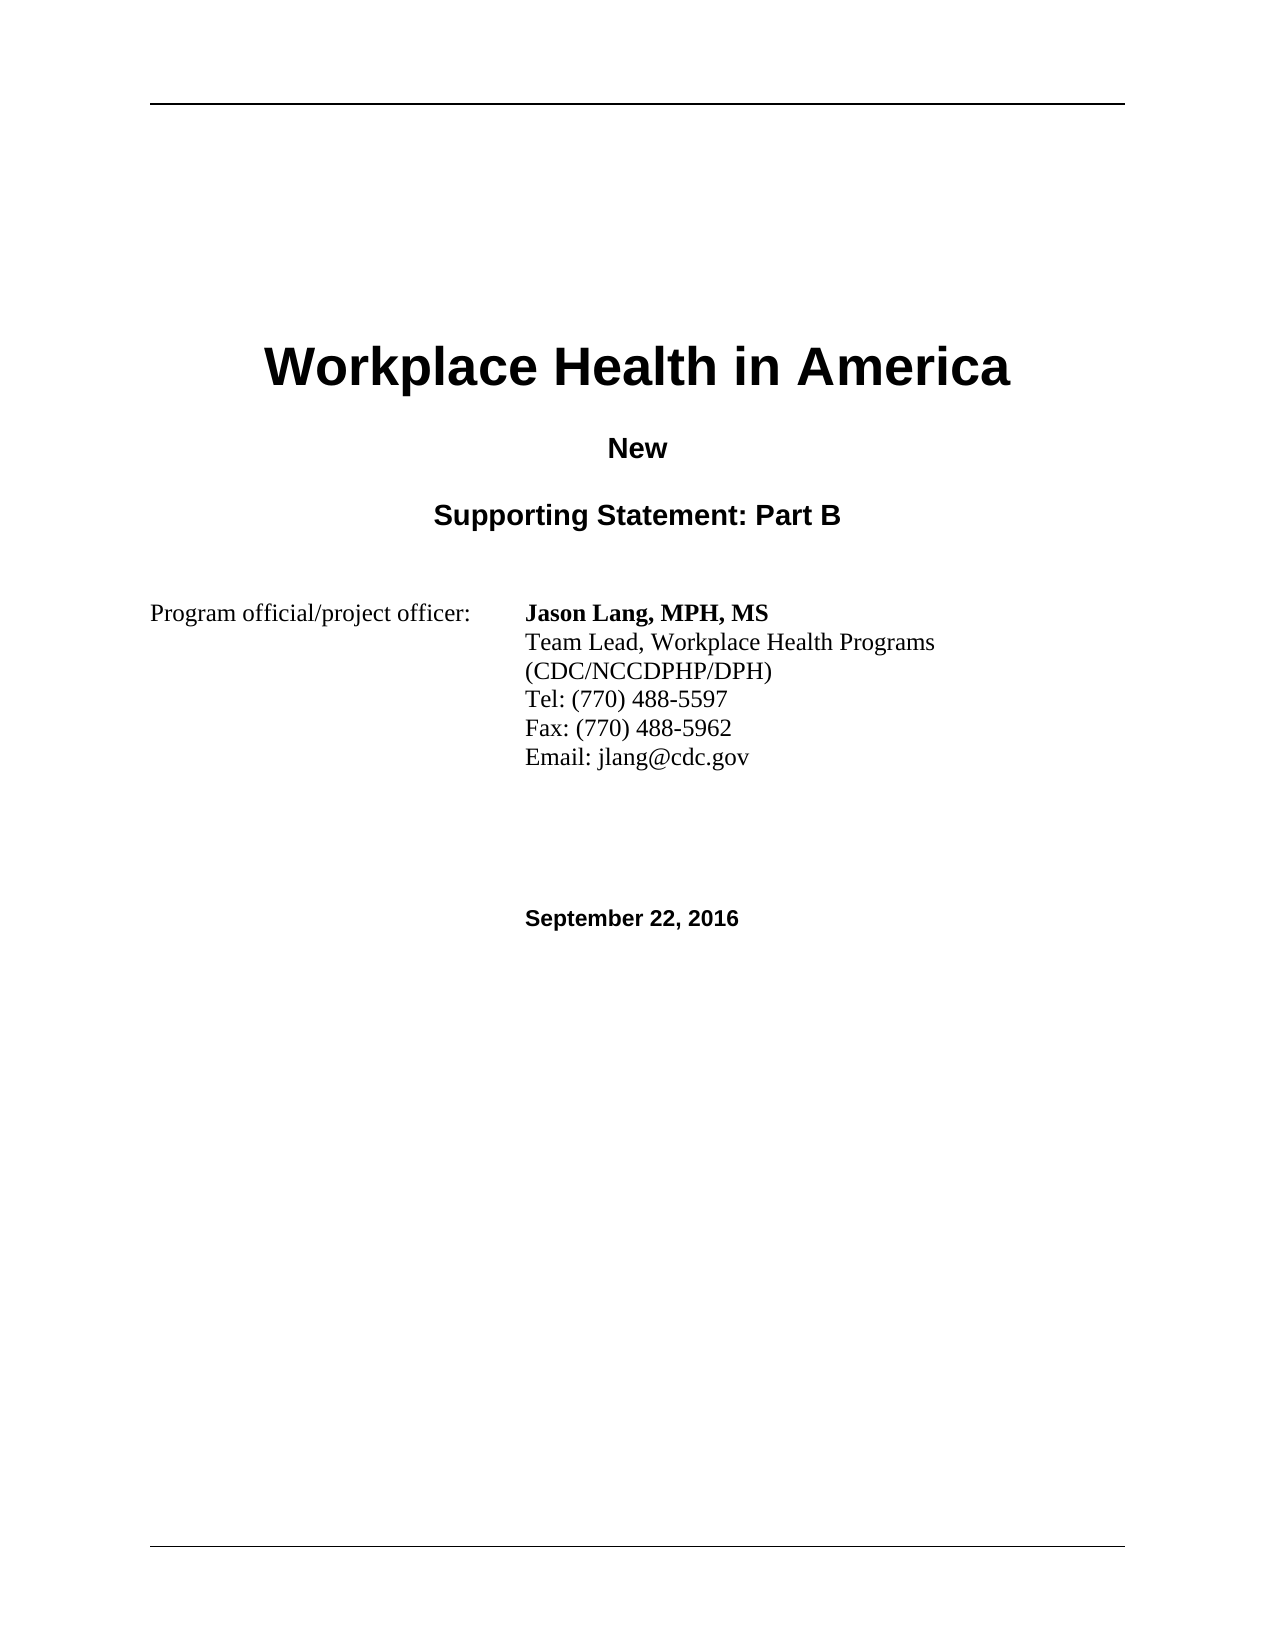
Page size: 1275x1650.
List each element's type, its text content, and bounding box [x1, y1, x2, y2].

text Team Lead, Workplace Health Programs (CDC/NCCDPHP/DPH) [525, 627, 1125, 684]
text Supporting Statement: Part B [150, 498, 1125, 531]
text Fax: (770) 488-5962 [525, 713, 1125, 742]
text Program official/project officer: Jason Lang, MPH, MS [150, 598, 1125, 627]
text Tel: (770) 488-5597 [525, 684, 1125, 713]
text September 22, 2016 [450, 905, 1125, 931]
text Workplace Health in America [150, 335, 1125, 397]
text New [150, 431, 1125, 464]
text Email: jlang@cdc.gov [525, 742, 1125, 771]
